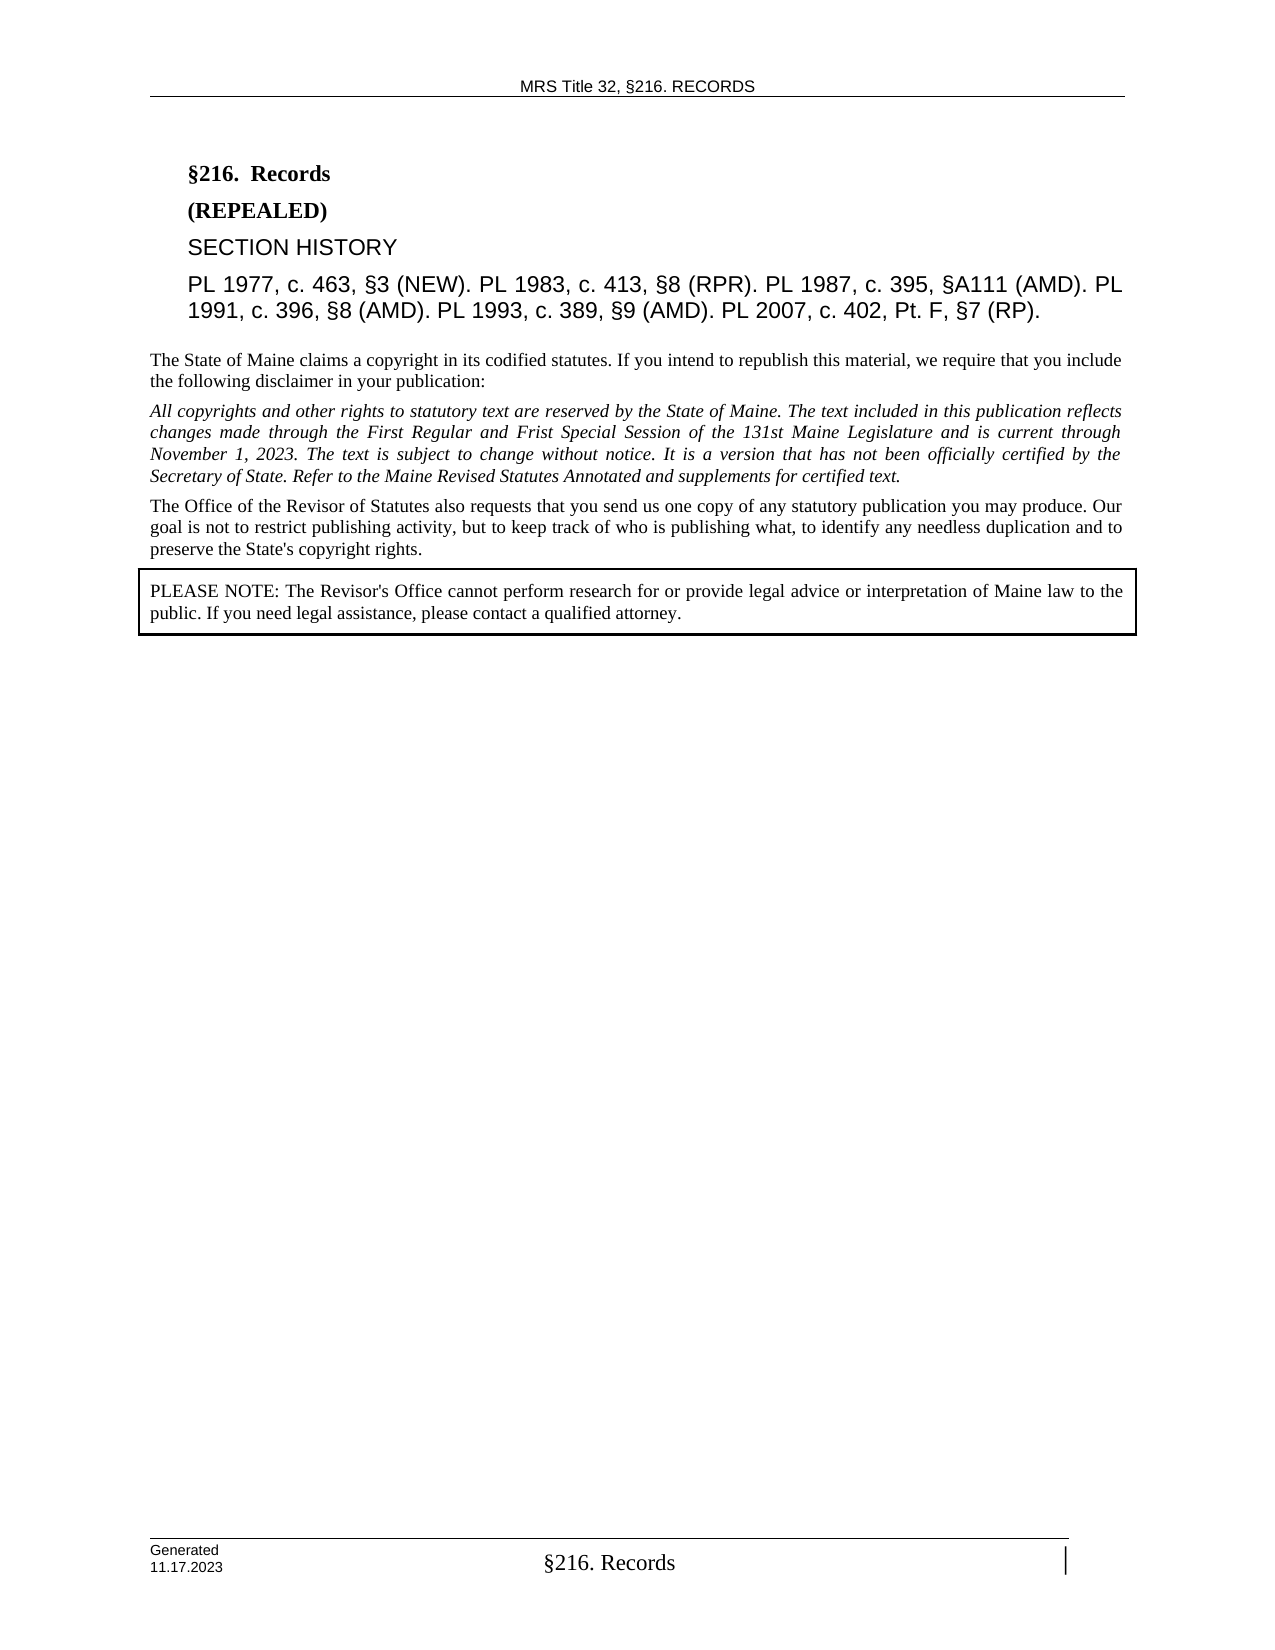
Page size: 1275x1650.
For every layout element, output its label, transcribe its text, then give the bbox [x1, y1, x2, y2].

text All copyrights and other rights to statutory text are reserved by the State of Maine. The text included in this publication reflects changes made through the First Regular and Frist Special Session of the 131st Maine Legislature and is current through November 1, 2023 . The text is subject to change without notice. It is a version that has not been officially certified by the Secretary of State. Refer to the Maine Revised Statutes Annotated and supplements for certified text. [150, 400, 1125, 486]
text The State of Maine claims a copyright in its codified statutes. If you intend to republish this material, we require that you include the following disclaimer in your publication: [150, 348, 1125, 392]
text §216. Records [187, 160, 1125, 187]
text (REPEALED) [187, 197, 1125, 223]
text The Office of the Revisor of Statutes also requests that you send us one copy of any statutory publication you may produce. Our goal is not to restrict publishing activity, but to keep track of who is publishing what, to identify any needless duplication and to preserve the State's copyright rights. [150, 494, 1125, 559]
text PL 1977, c. 463, §3 (NEW). PL 1983, c. 413, §8 (RPR). PL 1987, c. 395, §A111 (AMD). PL 1991, c. 396, §8 (AMD). PL 1993, c. 389, §9 (AMD). PL 2007, c. 402, Pt. F, §7 (RP). [187, 271, 1125, 323]
text PLEASE NOTE: The Revisor's Office cannot perform research for or provide legal advice or interpretation of Maine law to the public. If you need legal assistance, please contact a qualified attorney. [140, 570, 1135, 633]
text SECTION HISTORY [187, 234, 1125, 260]
